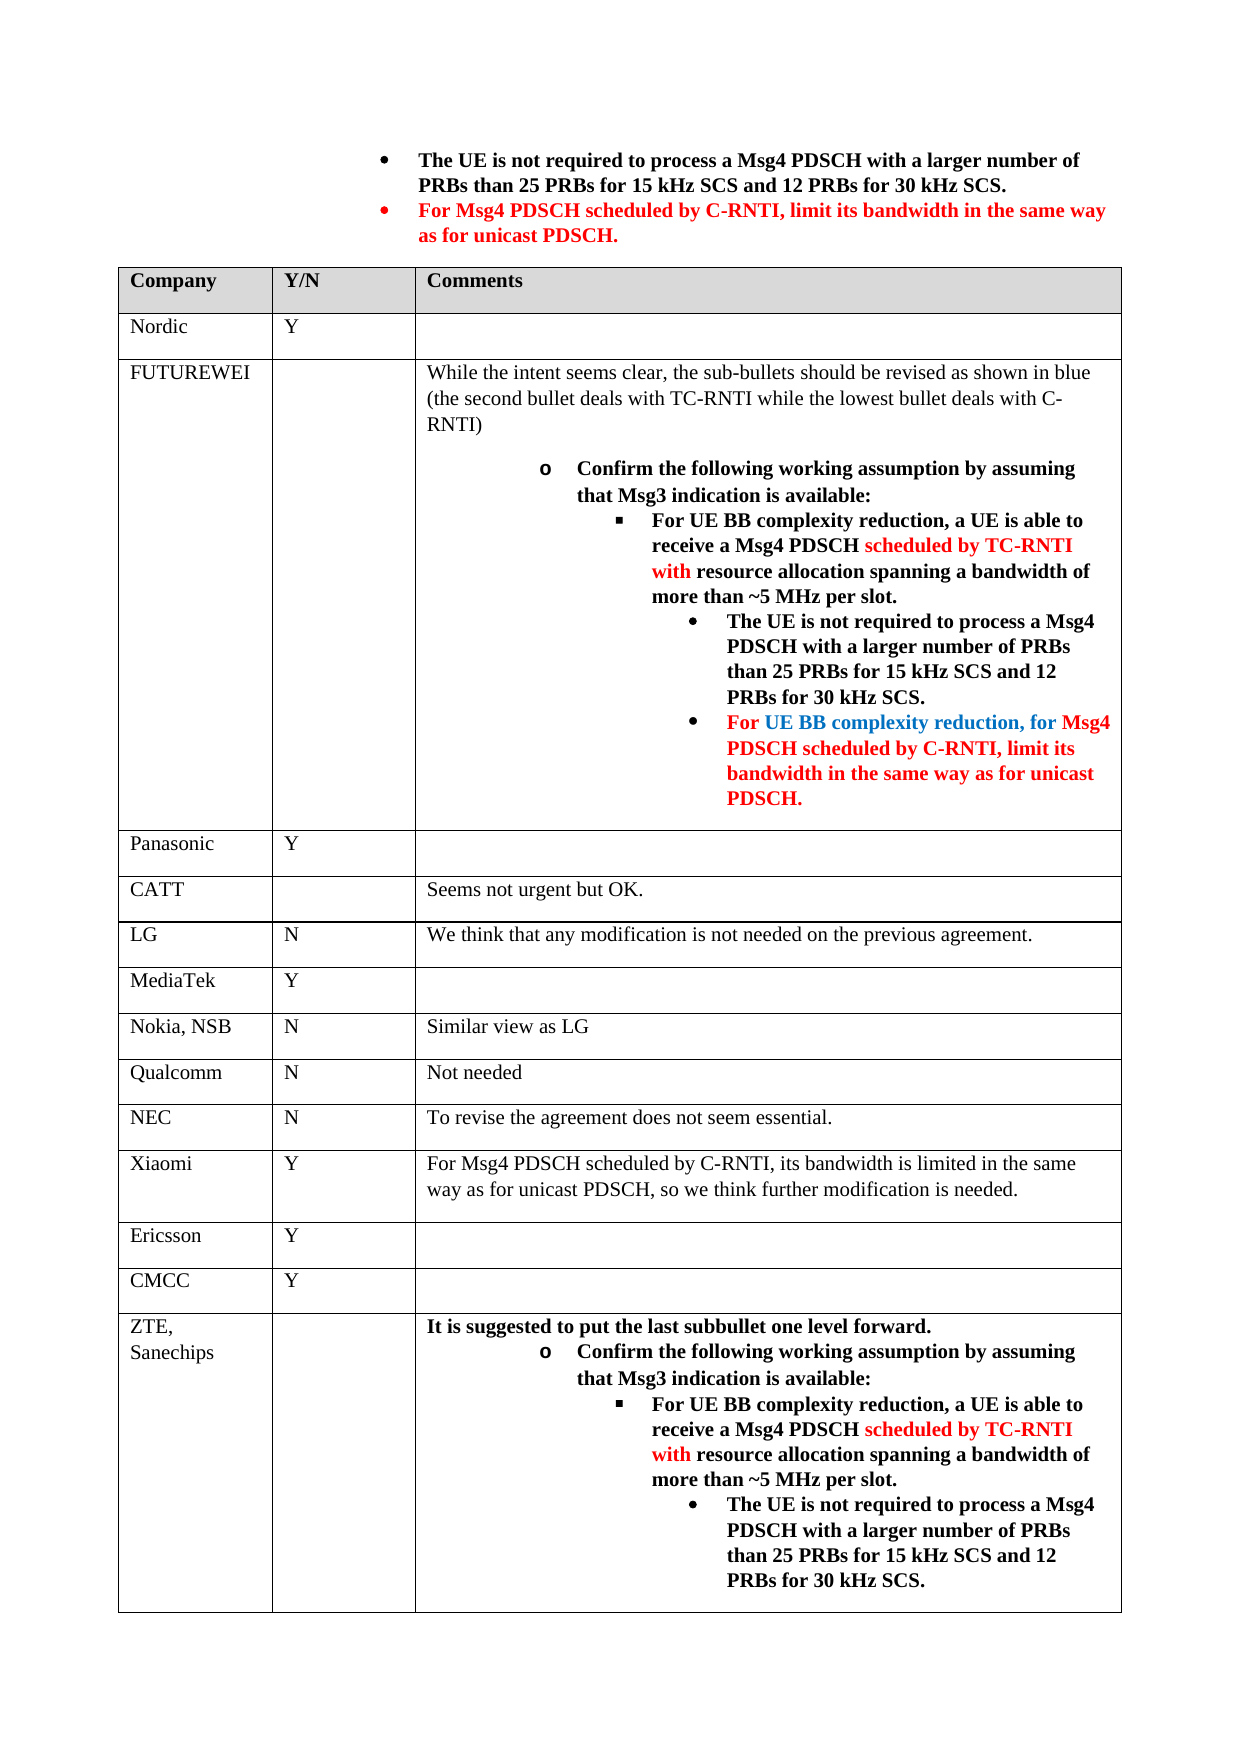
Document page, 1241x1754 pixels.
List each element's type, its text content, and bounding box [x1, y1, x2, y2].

table_cell [273, 877, 415, 921]
table_cell NEC [119, 1105, 272, 1150]
table_cell FUTUREWEI [119, 360, 272, 830]
table_cell Seems not urgent but OK. [416, 877, 1121, 921]
table_cell [416, 1269, 1121, 1313]
table_cell Y [273, 1151, 415, 1222]
table_cell Y [273, 1269, 415, 1313]
table_header Company [119, 268, 272, 313]
table_cell To revise the agreement does not seem essential. [416, 1105, 1121, 1150]
table_cell We think that any modification is not needed on the previous agreement. [416, 923, 1121, 967]
table_cell [416, 314, 1121, 358]
table_cell [273, 1314, 415, 1612]
table_cell While the intent seems clear, the sub-bullets should be revised as shown in blue (the second bullet deals with TC-RNTI while the lowest bullet deals with C-RNTI) Confirm the following working assumption by assuming that Msg3 indication is available: For UE BB complexity reduction, a UE is able to receive a Msg4 PDSCH scheduled by TC-RNTI with resource allocation spanning a bandwidth of more than ~5 MHz per slot. The UE is not required to process a Msg4 PDSCH with a larger number of PRBs than 25 PRBs for 15 kHz SCS and 12 PRBs for 30 kHz SCS. For UE BB complexity reduction, for Msg4 PDSCH scheduled by C-RNTI, limit its bandwidth in the same way as for unicast PDSCH. [416, 360, 1121, 830]
table_cell N [273, 1060, 415, 1104]
table_cell [416, 831, 1121, 876]
table_cell For Msg4 PDSCH scheduled by C-RNTI, its bandwidth is limited in the same way as for unicast PDSCH, so we think further modification is needed. [416, 1151, 1121, 1222]
table_cell Similar view as LG [416, 1014, 1121, 1058]
table_cell Y [273, 831, 415, 876]
table_cell [416, 1223, 1121, 1267]
list The UE is not required to process a Msg4 PDSCH with a larger number of PRBs than 25 PRBs for 15 kHz SCS and 12 PRBs for 30 kHz SCS. [381, 147, 1122, 197]
table_cell [273, 360, 415, 830]
table_cell Y [273, 1223, 415, 1267]
table_cell N [273, 1105, 415, 1150]
table_cell CMCC [119, 1269, 272, 1313]
table_cell Ericsson [119, 1223, 272, 1267]
table_cell Qualcomm [119, 1060, 272, 1104]
table_cell Nordic [119, 314, 272, 358]
table_cell Nokia, NSB [119, 1014, 272, 1058]
table_cell Y [273, 968, 415, 1013]
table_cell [416, 1314, 1121, 1612]
table_header Y/N [273, 268, 415, 313]
list For Msg4 PDSCH scheduled by C-RNTI, limit its bandwidth in the same way as for unicast PDSCH. [381, 198, 1122, 247]
table_cell N [273, 1014, 415, 1058]
table_header Comments [416, 268, 1121, 313]
table_cell ZTE, Sanechips [119, 1314, 272, 1612]
table_cell MediaTek [119, 968, 272, 1013]
table_cell Not needed [416, 1060, 1121, 1104]
table_cell N [273, 923, 415, 967]
table_cell LG [119, 923, 272, 967]
table_cell CATT [119, 877, 272, 921]
table_cell Xiaomi [119, 1151, 272, 1222]
table_cell Panasonic [119, 831, 272, 876]
table_cell [416, 968, 1121, 1013]
table_cell Y [273, 314, 415, 358]
